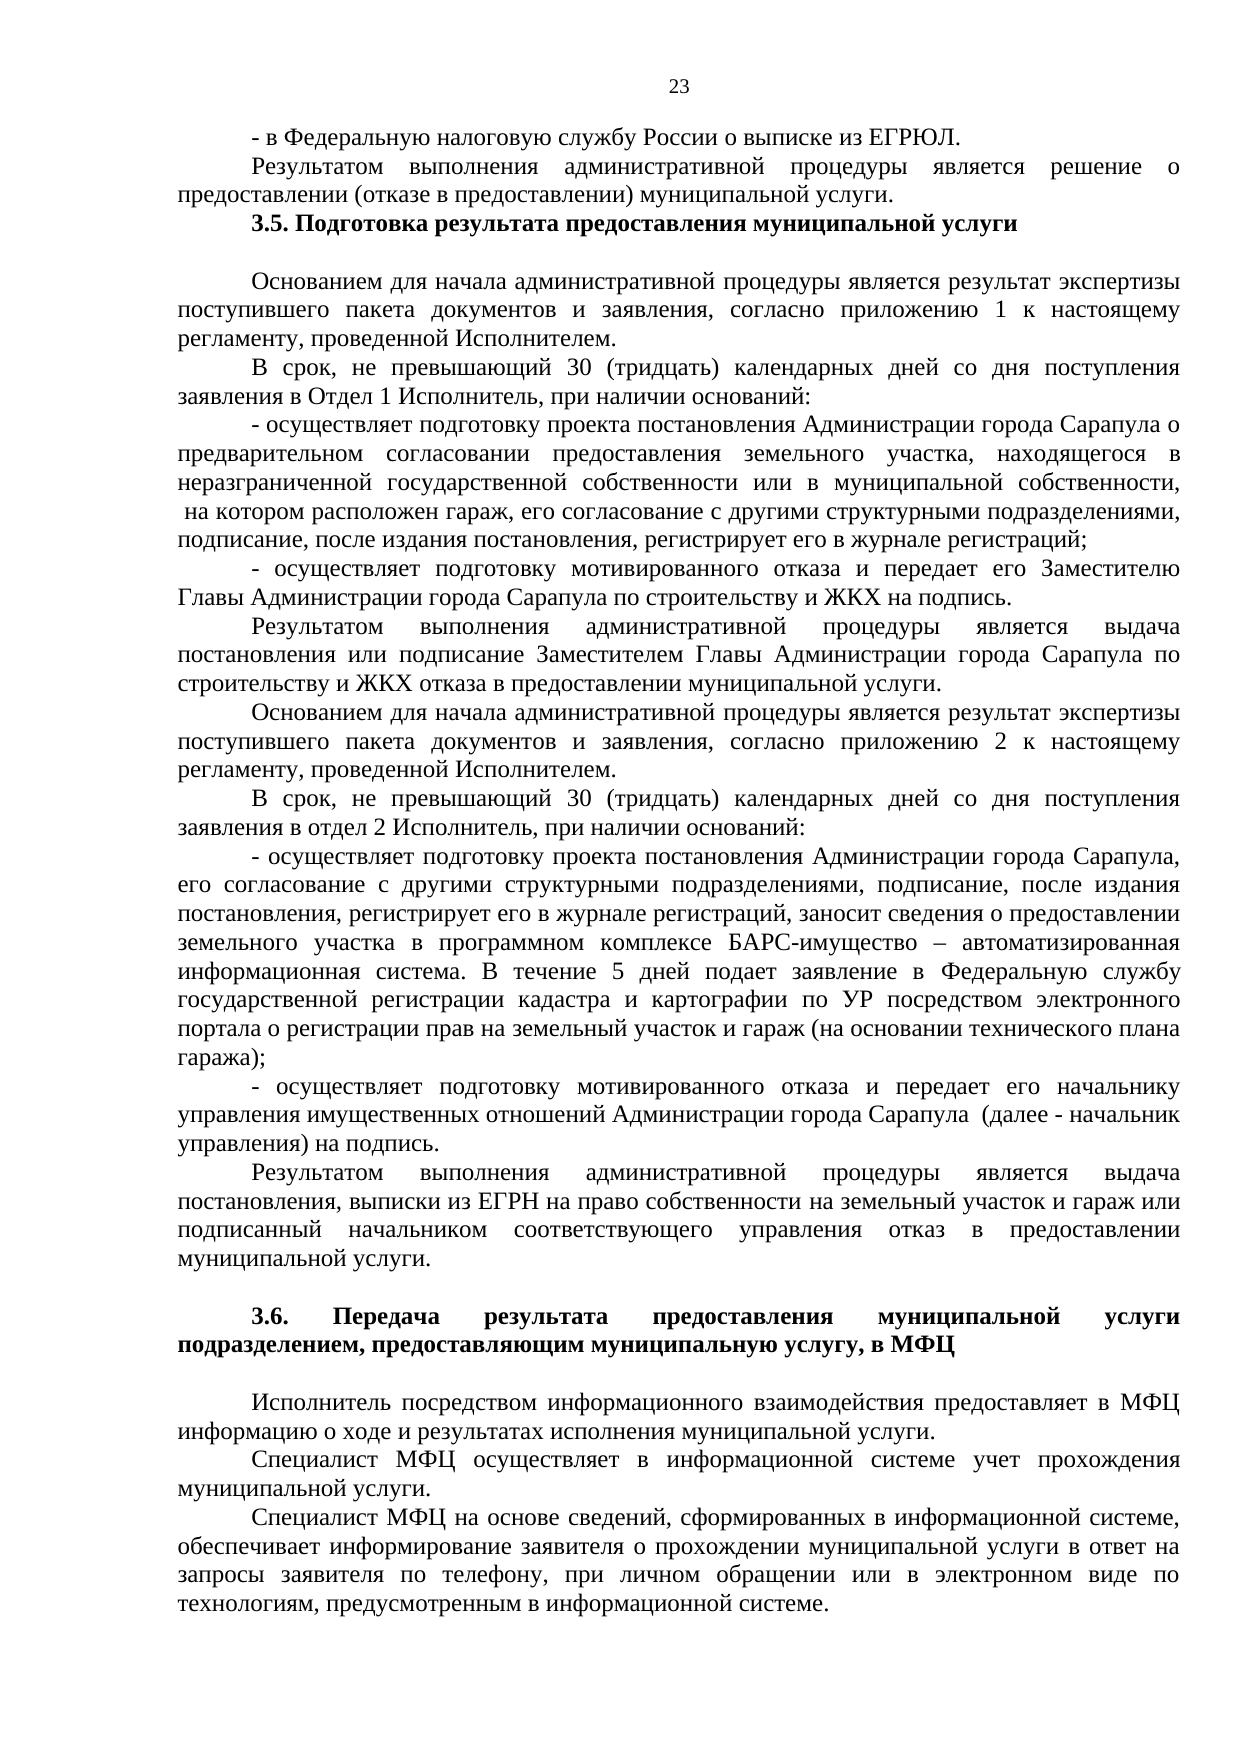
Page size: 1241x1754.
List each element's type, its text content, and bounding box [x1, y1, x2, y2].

text - осуществляет подготовку проекта постановления Администрации города Сарапула о предварительном согласовании предоставления земельного участка, находящегося в неразграниченной государственной собственности или в муниципальной собственности, на котором расположен гараж, его согласование с другими структурными подразделениями, подписание, после издания постановления, регистрирует его в журнале регистраций; [177, 409, 1181, 553]
text В срок, не превышающий 30 (тридцать) календарных дней со дня поступления заявления в Отдел 1 Исполнитель, при наличии оснований: [177, 352, 1181, 409]
text Результатом выполнения административной процедуры является выдача постановления или подписание Заместителем Главы Администрации города Сарапула по строительству и ЖКХ отказа в предоставлении муниципальной услуги. [177, 611, 1181, 697]
text - осуществляет подготовку проекта постановления Администрации города Сарапула, его согласование с другими структурными подразделениями, подписание, после издания постановления, регистрирует его в журнале регистраций, заносит сведения о предоставлении земельного участка в программном комплексе БАРС-имущество – автоматизированная информационная система. В течение 5 дней подает заявление в Федеральную службу государственной регистрации кадастра и картографии по УР посредством электронного портала о регистрации прав на земельный участок и гараж (на основании технического плана гаража); [177, 1013, 1181, 1071]
text Результатом выполнения административной процедуры является выдача постановления, выписки из ЕГРН на право собственности на земельный участок и гараж или подписанный начальником соответствующего управления отказ в предоставлении муниципальной услуги. [177, 1157, 1181, 1272]
text 3.5. Подготовка результата предоставления муниципальной услуги [177, 208, 1181, 237]
text Основанием для начала административной процедуры является результат экспертизы поступившего пакета документов и заявления, согласно приложению 2 к настоящему регламенту, проведенной Исполнителем. [177, 697, 1181, 783]
text - осуществляет подготовку проекта постановления Администрации города Сарапула, его согласование с другими структурными подразделениями, подписание, после издания постановления, регистрирует его в журнале регистраций, заносит сведения о предоставлении земельного участка в программном комплексе БАРС-имущество – автоматизированная информационная система. В течение 5 дней подает заявление в Федеральную службу государственной регистрации кадастра и картографии по УР посредством электронного портала о регистрации прав на земельный участок и гараж (на основании технического плана гаража); [177, 841, 1181, 1013]
text Специалист МФЦ осуществляет в информационной системе учет прохождения муниципальной услуги. [177, 1444, 1181, 1502]
text - осуществляет подготовку мотивированного отказа и передает его Заместителю Главы Администрации города Сарапула по строительству и ЖКХ на подпись. [177, 553, 1181, 611]
text - в Федеральную налоговую службу России о выписке из ЕГРЮЛ. [177, 122, 1181, 151]
text 3.6. Передача результата предоставления муниципальной услуги подразделением, предоставляющим муниципальную услугу, в МФЦ [177, 1301, 1181, 1358]
text Специалист МФЦ на основе сведений, сформированных в информационной системе, обеспечивает информирование заявителя о прохождении муниципальной услуги в ответ на запросы заявителя по телефону, при личном обращении или в электронном виде по технологиям, предусмотренным в информационной системе. [177, 1502, 1181, 1617]
text В срок, не превышающий 30 (тридцать) календарных дней со дня поступления заявления в отдел 2 Исполнитель, при наличии оснований: [177, 783, 1181, 841]
text Результатом выполнения административной процедуры является решение о предоставлении (отказе в предоставлении) муниципальной услуги. [177, 151, 1181, 208]
text - осуществляет подготовку мотивированного отказа и передает его начальнику управления имущественных отношений Администрации города Сарапула (далее - начальник управления) на подпись. [177, 1071, 1181, 1157]
text Исполнитель посредством информационного взаимодействия предоставляет в МФЦ информацию о ходе и результатах исполнения муниципальной услуги. [177, 1387, 1181, 1444]
text Основанием для начала административной процедуры является результат экспертизы поступившего пакета документов и заявления, согласно приложению 1 к настоящему регламенту, проведенной Исполнителем. [177, 266, 1181, 352]
